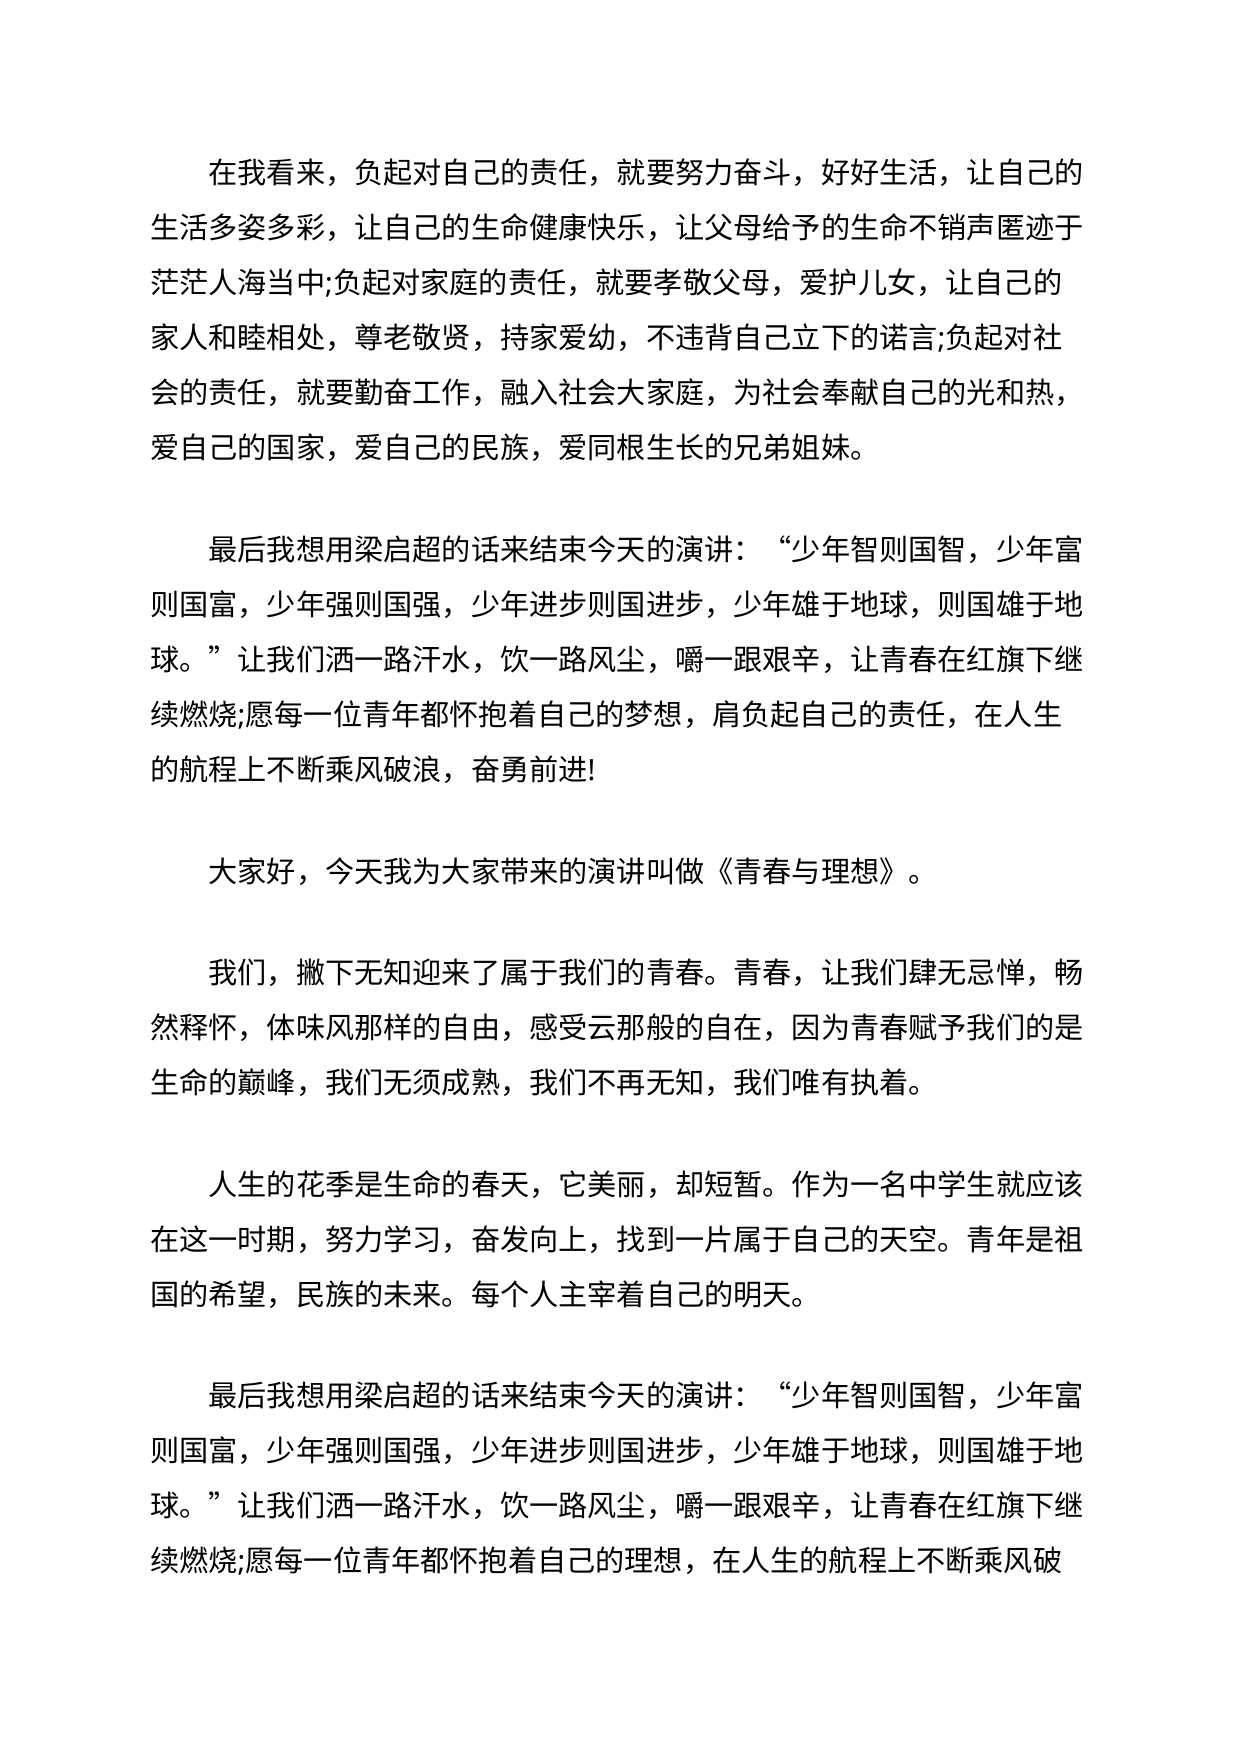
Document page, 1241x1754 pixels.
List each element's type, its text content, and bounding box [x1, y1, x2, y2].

text 大家好，今天我为大家带来的演讲叫做《青春与理想》。 [150, 848, 1090, 890]
text 最后我想用梁启超的话来结束今天的演讲：“少年智则国智，少年富则国富，少年强则国强，少年进步则国进步，少年雄于地球，则国雄于地球。”让我们洒一路汗水，饮一路风尘，嚼一跟艰辛，让青春在红旗下继续燃烧;愿每一位青年都怀抱着自己的梦想，肩负起自己的责任，在人生的航程上不断乘风破浪，奋勇前进! [150, 526, 1090, 788]
text 人生的花季是生命的春天，它美丽，却短暂。作为一名中学生就应该在这一时期，努力学习，奋发向上，找到一片属于自己的天空。青年是祖国的希望，民族的未来。每个人主宰着自己的明天。 [150, 1161, 1090, 1313]
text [150, 1373, 1090, 1580]
text 在我看来，负起对自己的责任，就要努力奋斗，好好生活，让自己的生活多姿多彩，让自己的生命健康快乐，让父母给予的生命不销声匿迹于茫茫人海当中;负起对家庭的责任，就要孝敬父母，爱护儿女，让自己的家人和睦相处，尊老敬贤，持家爱幼，不违背自己立下的诺言;负起对社会的责任，就要勤奋工作，融入社会大家庭，为社会奉献自己的光和热，爱自己的国家，爱自己的民族，爱同根生长的兄弟姐妹。 [150, 150, 1090, 467]
text 我们，撇下无知迎来了属于我们的青春。青春，让我们肆无忌惮，畅然释怀，体味风那样的自由，感受云那般的自在，因为青春赋予我们的是生命的巅峰，我们无须成熟，我们不再无知，我们唯有执着。 [150, 950, 1090, 1102]
